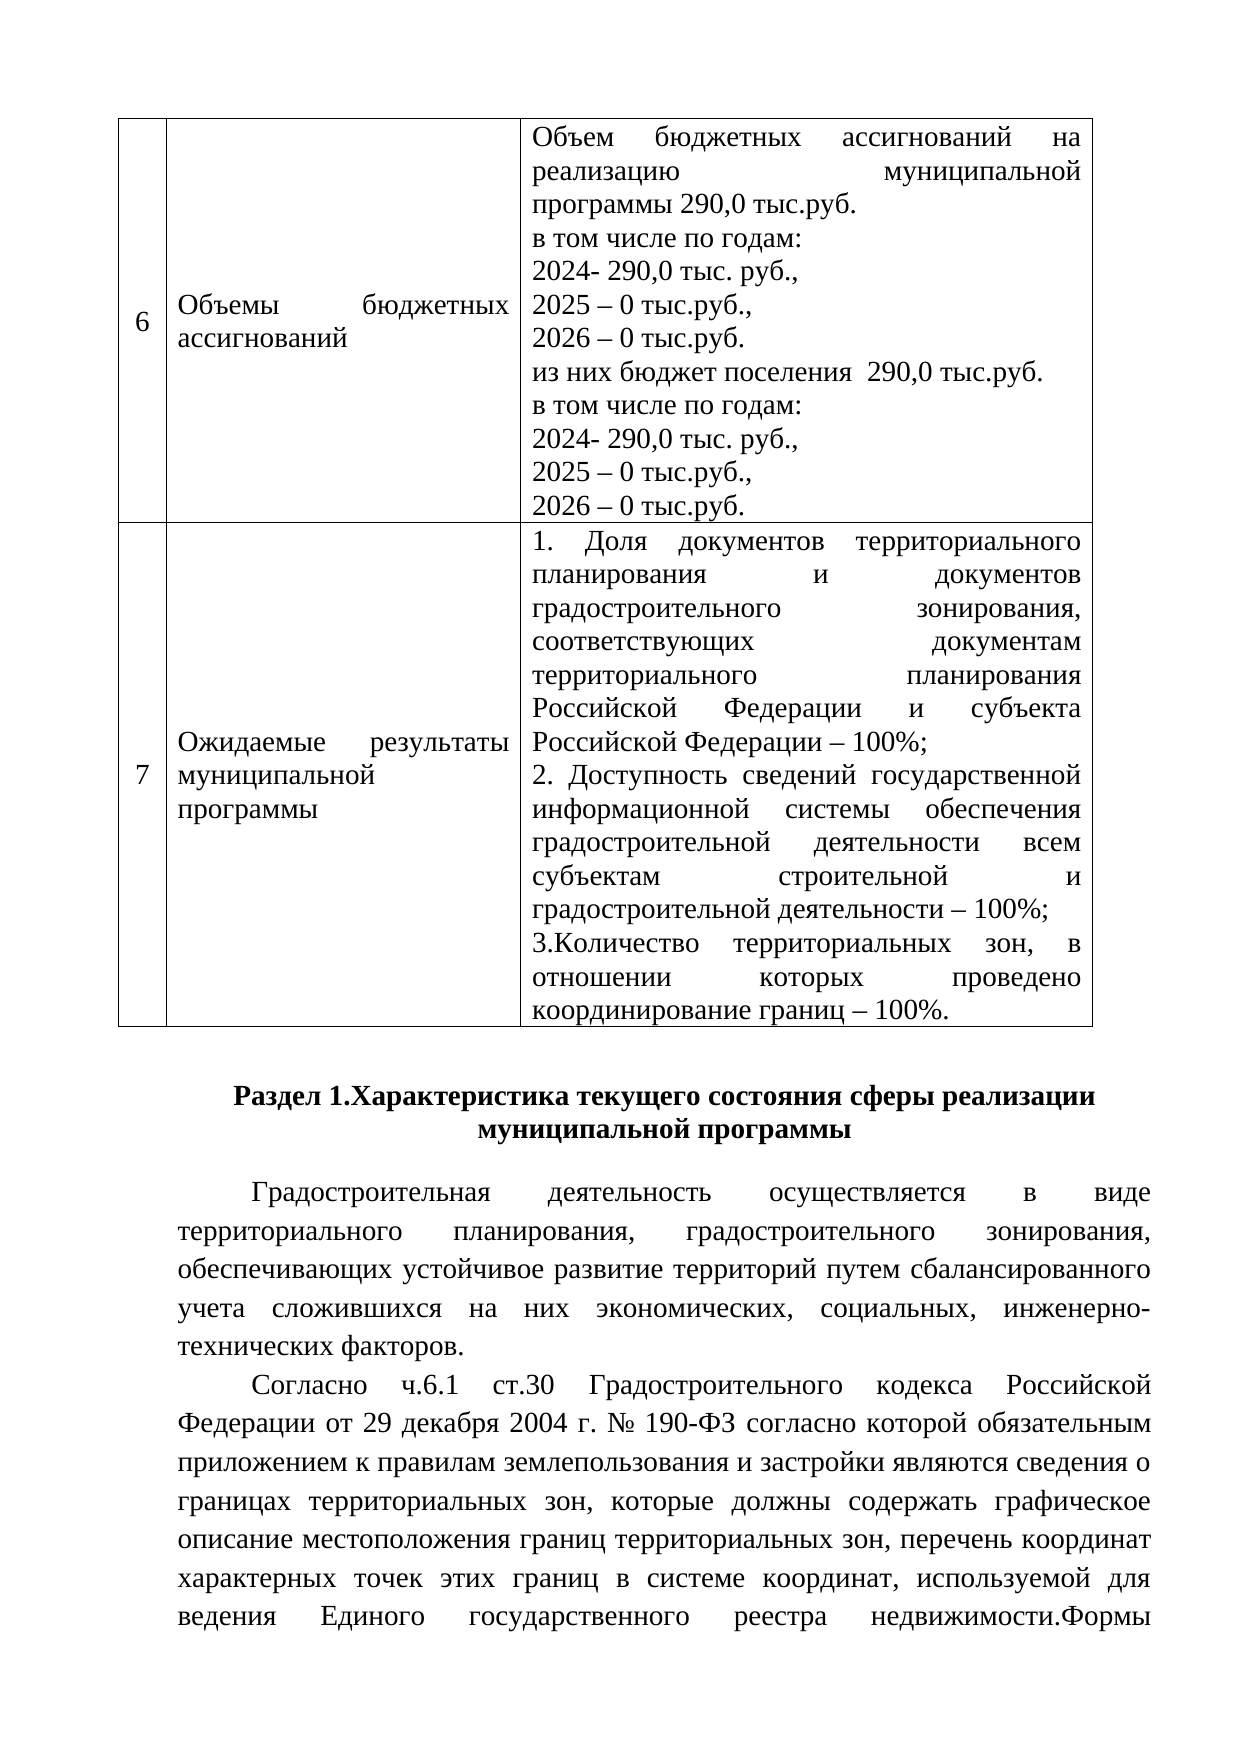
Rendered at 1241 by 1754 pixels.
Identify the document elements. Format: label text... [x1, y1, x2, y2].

table_cell 1. Доля документов территориального планирования и документов градостроительного зонирования, соответствующих документам территориального планирования Российской Федерации и субъекта Российской Федерации – 100%; 2. Доступность сведений государственной информационной системы обеспечения градостроительной деятельности всем субъектам строительной и градостроительной деятельности – 100%; 3.Количество территориальных зон, в отношении которых проведено координирование границ – 100%. [521, 523, 1092, 1026]
table_cell 7 [119, 523, 166, 1026]
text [177, 1367, 1152, 1632]
table_cell Объемы бюджетных ассигнований [167, 119, 520, 522]
table_cell Объем бюджетных ассигнований на реализацию муниципальной программы 290,0 тыс.руб. в том числе по годам: 2024- 290,0 тыс. руб., 2025 – 0 тыс.руб., 2026 – 0 тыс.руб. из них бюджет поселения 290,0 тыс.руб. в том числе по годам: 2024- 290,0 тыс. руб., 2025 – 0 тыс.руб., 2026 – 0 тыс.руб. [521, 119, 1092, 522]
text Градостроительная деятельность осуществляется в виде территориального планирования, градостроительного зонирования, обеспечивающих устойчивое развитие территорий путем сбалансированного учета сложившихся на них экономических, социальных, инженерно-технических факторов. [177, 1174, 1152, 1362]
table_cell 6 [119, 119, 166, 522]
table_cell Ожидаемые результаты муниципальной программы [167, 523, 520, 1026]
text Раздел 1.Характеристика текущего состояния сферы реализации муниципальной программы [177, 1078, 1152, 1145]
